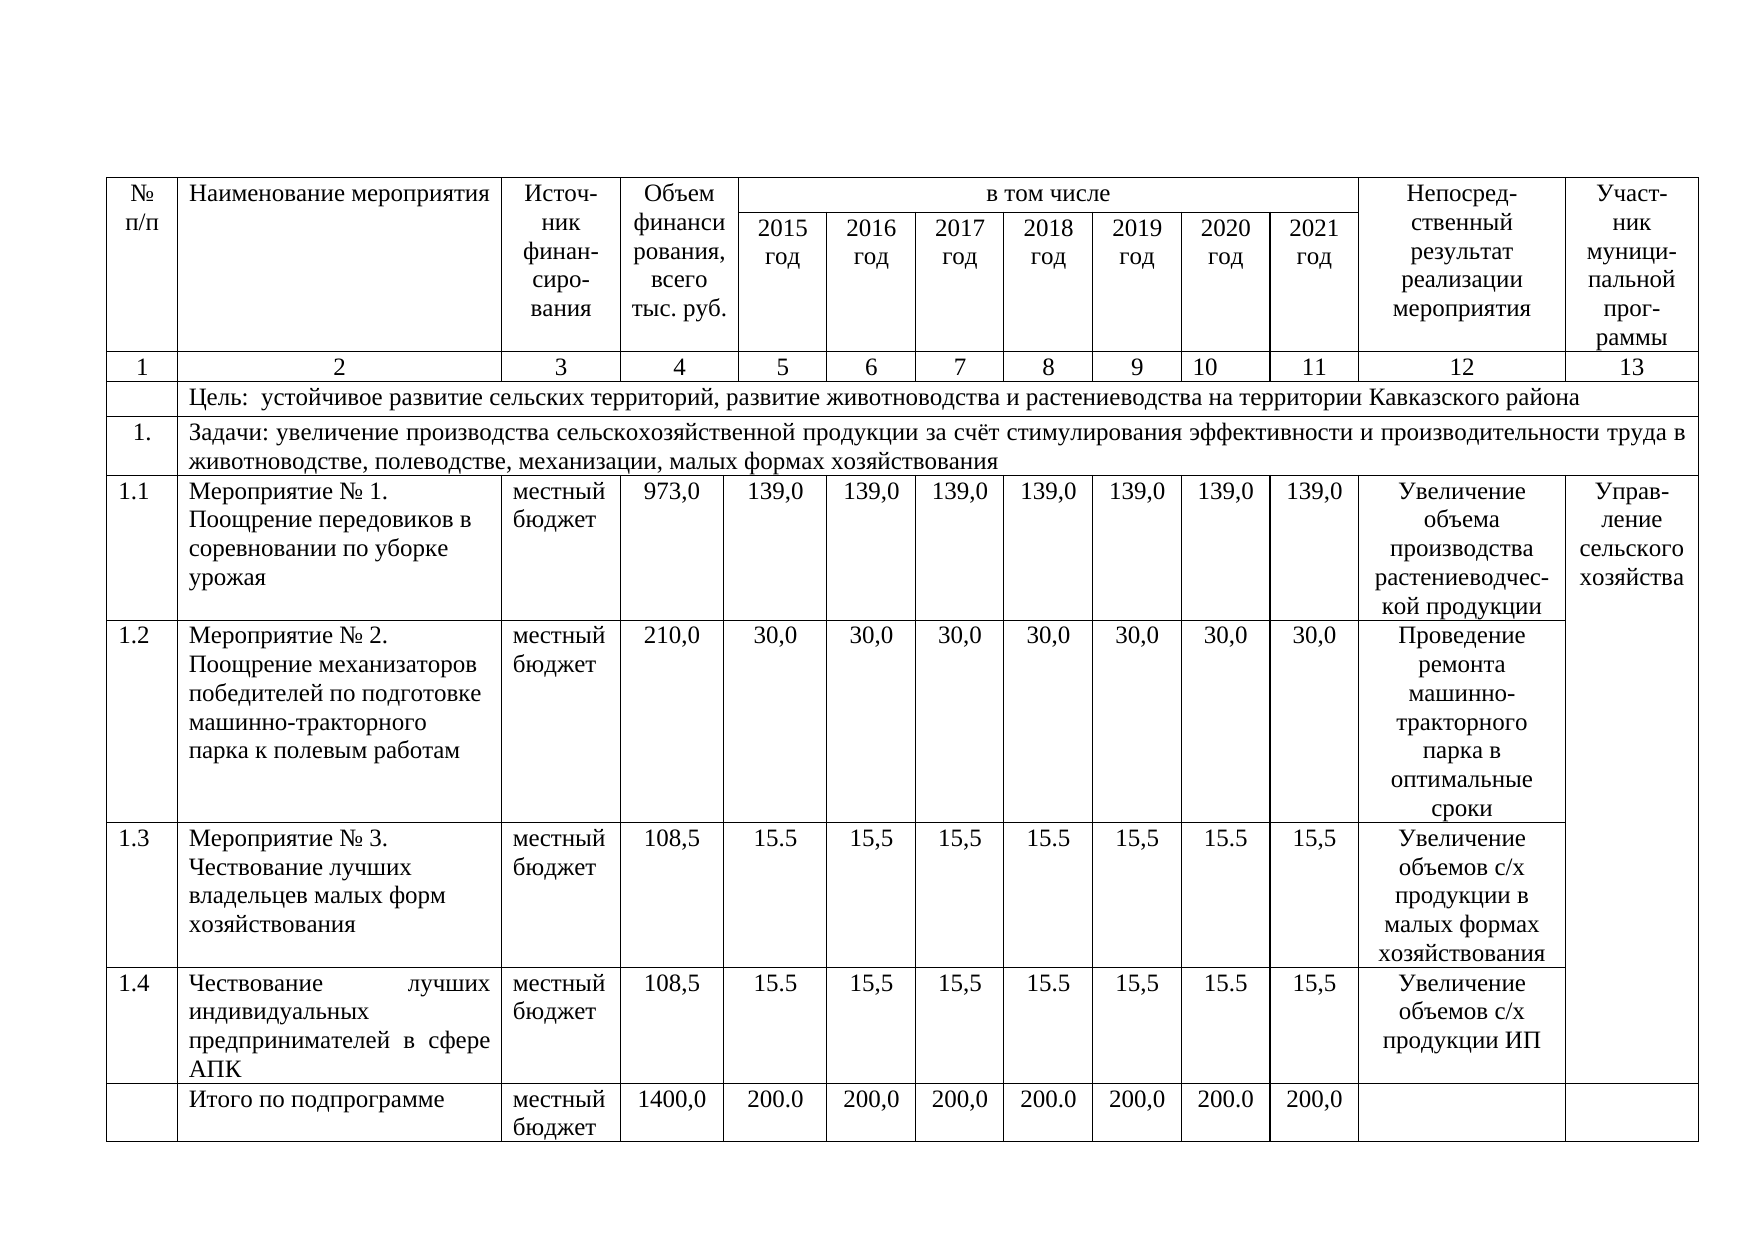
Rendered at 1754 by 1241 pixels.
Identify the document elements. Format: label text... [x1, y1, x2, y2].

table_cell местный бюджет [502, 621, 620, 822]
table_cell Цель: устойчивое развитие сельских территорий, развитие животноводства и растениеводства на территории Кавказского района [178, 382, 1698, 416]
table_cell 13 [1566, 352, 1698, 381]
table_cell 9 [1093, 352, 1181, 381]
table_cell 2019 год [1093, 213, 1181, 351]
table_cell 139,0 [724, 476, 826, 619]
table_cell Мероприятие № 3. Чествование лучших владельцев малых форм хозяйствования [178, 823, 501, 967]
table_cell 1.4 [107, 968, 177, 1083]
table_cell 139,0 [1004, 476, 1092, 619]
table_cell 30,0 [1004, 621, 1092, 822]
table_cell 15,5 [1271, 823, 1358, 967]
table_header Непосред-ственный результат реализации мероприятия [1359, 178, 1565, 351]
table_cell [1566, 1084, 1698, 1141]
table_cell 15,5 [916, 823, 1003, 967]
table_cell Мероприятие № 2. Поощрение механизаторов победителей по подготовке машинно-тракторного парка к полевым работам [178, 621, 501, 822]
table_cell 2020 год [1182, 213, 1269, 351]
table_cell 30,0 [827, 621, 915, 822]
table_cell Увеличение объемов с/х продукции в малых формах хозяйствования [1359, 823, 1565, 967]
table_cell 15,5 [1093, 823, 1181, 967]
table_cell 2016 год [827, 213, 915, 351]
table_cell местный бюджет [502, 823, 620, 967]
table_cell местный бюджет [502, 476, 620, 619]
table_cell Проведение ремонта машинно-тракторного парка в оптимальные сроки [1359, 621, 1565, 822]
table_cell 11 [1271, 352, 1358, 381]
table_cell 15,5 [916, 968, 1003, 1083]
table_cell Задачи: увеличение производства сельскохозяйственной продукции за счёт стимулирования эффективности и производительности труда в животноводстве, полеводстве, механизации, малых формах хозяйствования [178, 417, 1698, 475]
table_cell 1. [107, 417, 177, 475]
table_cell 1 [107, 352, 177, 381]
table_cell 973,0 [621, 476, 723, 619]
table_cell 12 [1359, 352, 1565, 381]
table_cell 15.5 [724, 968, 826, 1083]
table_cell 1.3 [107, 823, 177, 967]
table_cell [107, 382, 177, 416]
table_cell 2017 год [916, 213, 1003, 351]
table_cell 8 [1004, 352, 1092, 381]
table_cell 210,0 [621, 621, 723, 822]
table_cell 7 [916, 352, 1003, 381]
table_cell 30,0 [1182, 621, 1269, 822]
table_cell 15,5 [827, 823, 915, 967]
table_cell 200.0 [1004, 1084, 1092, 1141]
table_cell 15.5 [1182, 823, 1269, 967]
table_cell 200,0 [916, 1084, 1003, 1141]
table_header Источ-ник финан-сиро-вания [502, 178, 620, 351]
table_cell 139,0 [827, 476, 915, 619]
table_cell 2018 год [1004, 213, 1092, 351]
table_cell 30,0 [1271, 621, 1358, 822]
table_cell 139,0 [1093, 476, 1181, 619]
table_cell 5 [739, 352, 826, 381]
table_cell 2021 год [1271, 213, 1358, 351]
table_cell 30,0 [916, 621, 1003, 822]
table_cell 6 [827, 352, 915, 381]
table_cell 15.5 [724, 823, 826, 967]
table_cell 200,0 [1093, 1084, 1181, 1141]
table_header Объем финансирования, всего тыс. руб. [621, 178, 738, 351]
table_cell 200,0 [827, 1084, 915, 1141]
table_cell 139,0 [1182, 476, 1269, 619]
table_cell 15.5 [1182, 968, 1269, 1083]
table_cell 15,5 [827, 968, 915, 1083]
table_cell Увеличение объема производства растениеводчес-кой продукции [1359, 476, 1565, 619]
table_cell 15,5 [1271, 968, 1358, 1083]
table_cell Увеличение объемов с/х продукции ИП [1359, 968, 1565, 1083]
table_cell 108,5 [621, 968, 723, 1083]
table_header в том числе [739, 178, 1358, 212]
table_cell Чествование лучших индивидуальных предпринимателей в сфере АПК [178, 968, 501, 1083]
table_cell 108,5 [621, 823, 723, 967]
table_header Участ-ник муници-пальной прог-раммы [1566, 178, 1698, 351]
table_cell 4 [621, 352, 738, 381]
table_cell 10 [1182, 352, 1269, 381]
table_cell 30,0 [724, 621, 826, 822]
table_cell 2015 год [739, 213, 826, 351]
table_header Наименование мероприятия [178, 178, 501, 351]
table_cell [1359, 1084, 1565, 1141]
table_cell местный бюджет [502, 968, 620, 1083]
table_cell 30,0 [1093, 621, 1181, 822]
table_cell 15.5 [1004, 823, 1092, 967]
table_cell 15.5 [1004, 968, 1092, 1083]
table_cell 200,0 [1271, 1084, 1358, 1141]
table_cell 1.1 [107, 476, 177, 619]
table_cell Итого по подпрограмме [178, 1084, 501, 1141]
table_cell 139,0 [1271, 476, 1358, 619]
table_cell Управ-ление сельского хозяйства [1566, 476, 1698, 1083]
table_cell 2 [178, 352, 501, 381]
table_header № п/п [107, 178, 177, 351]
table_cell 200.0 [1182, 1084, 1269, 1141]
table_cell [107, 1084, 177, 1141]
table_cell 1400,0 [621, 1084, 723, 1141]
table_cell местный бюджет [502, 1084, 620, 1141]
table_cell 139,0 [916, 476, 1003, 619]
table_cell 15,5 [1093, 968, 1181, 1083]
table_cell 1.2 [107, 621, 177, 822]
table_cell 3 [502, 352, 620, 381]
table_cell 200.0 [724, 1084, 826, 1141]
table_cell Мероприятие № 1. Поощрение передовиков в соревновании по уборке урожая [178, 476, 501, 619]
